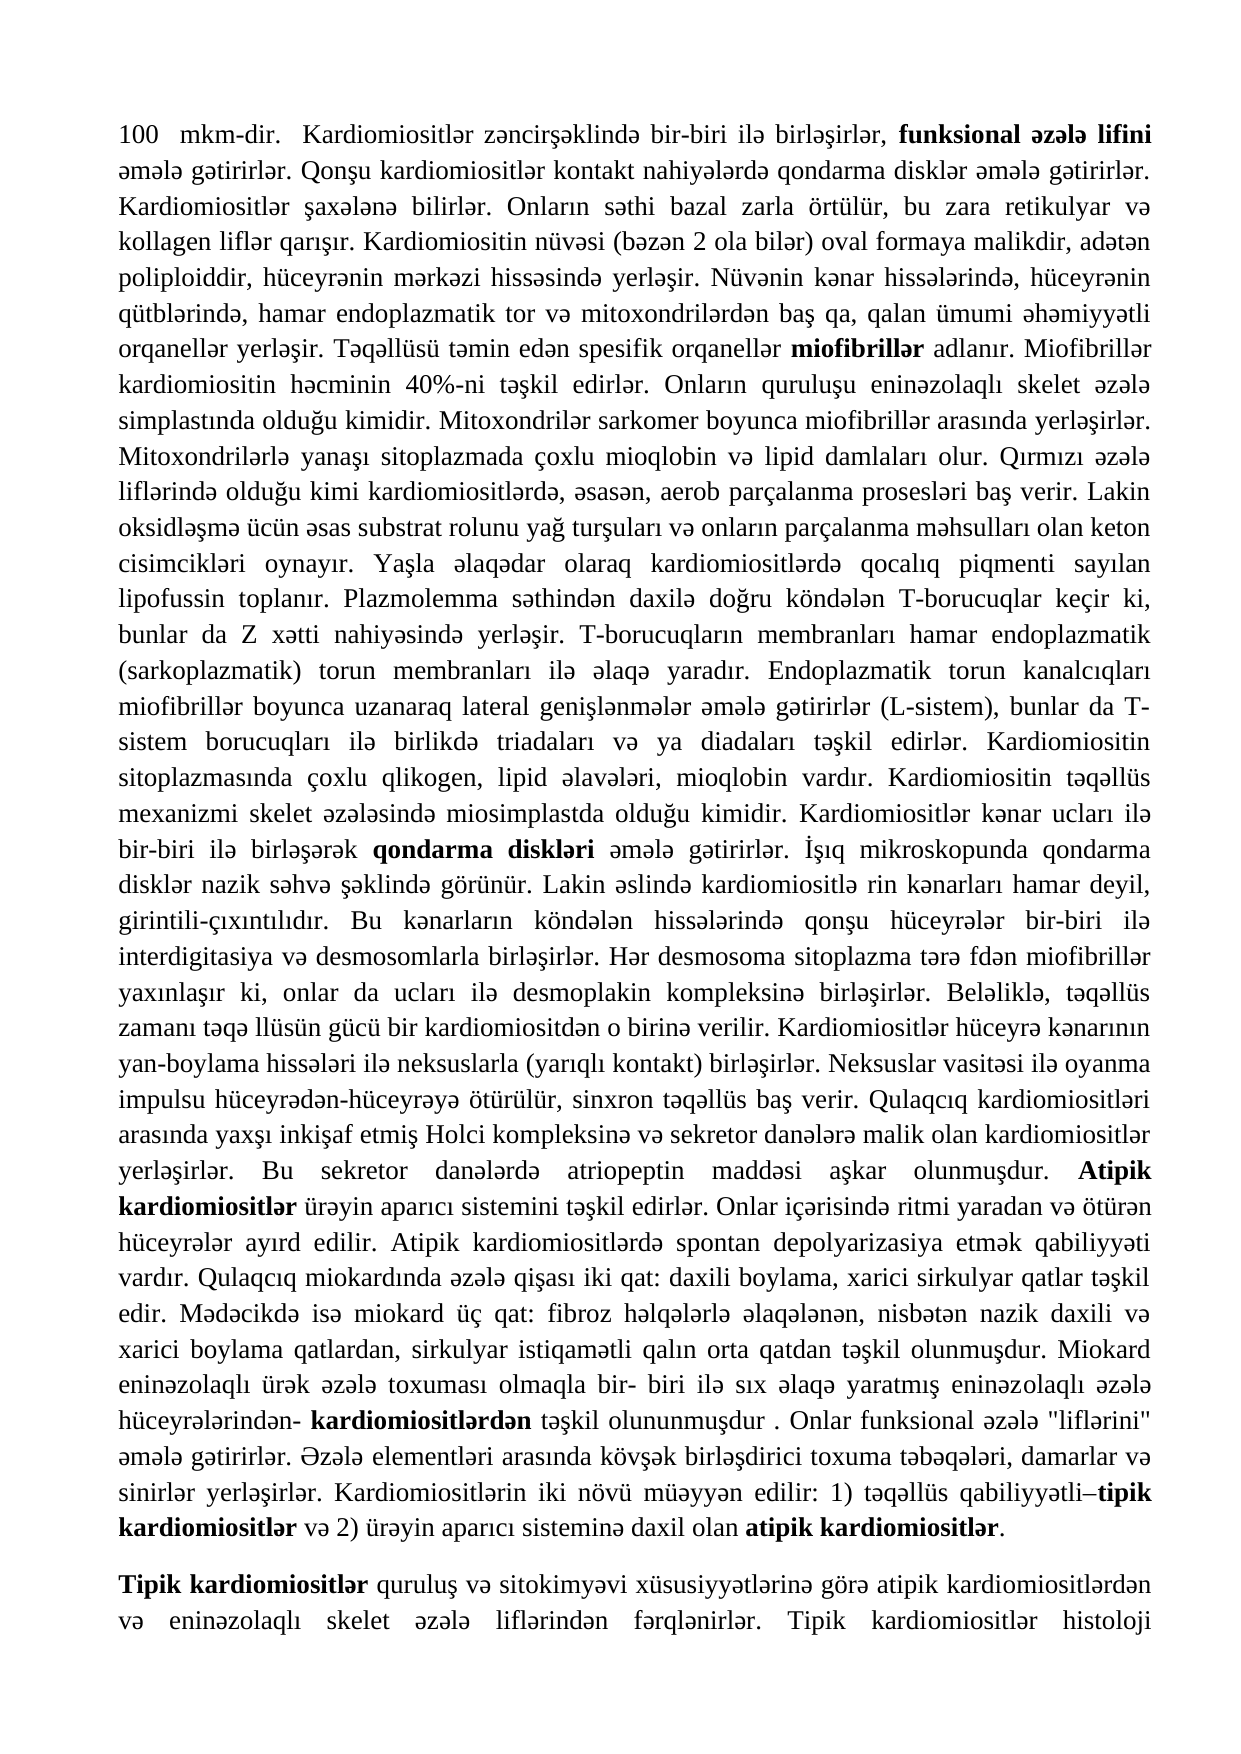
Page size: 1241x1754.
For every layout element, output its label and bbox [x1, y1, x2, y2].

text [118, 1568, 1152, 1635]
text [118, 118, 1152, 1543]
